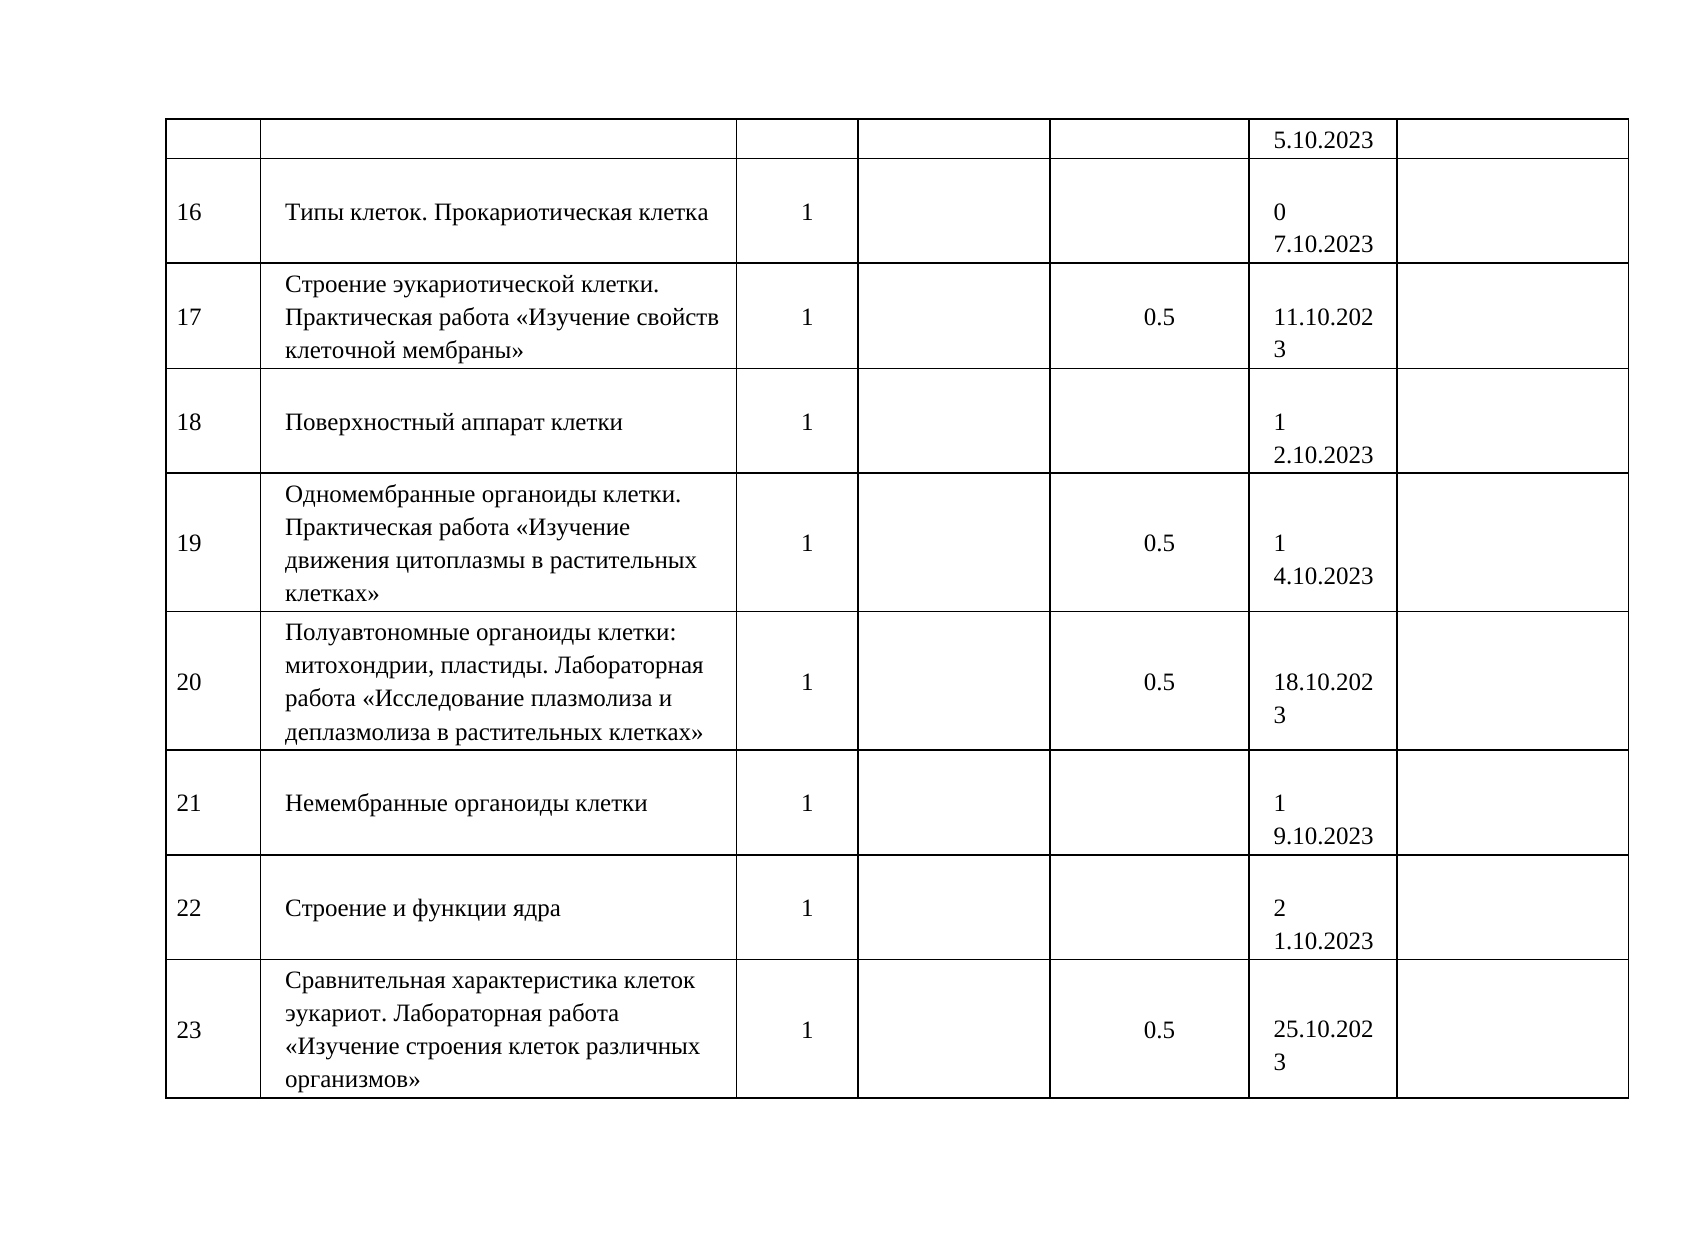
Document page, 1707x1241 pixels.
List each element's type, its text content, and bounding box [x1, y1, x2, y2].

table_cell 1 [737, 474, 857, 611]
table_cell 19 [167, 474, 260, 611]
table_cell [1398, 751, 1628, 854]
table_cell [859, 960, 1049, 1097]
table_cell 15 [167, 120, 260, 157]
table_cell Строение эукариотической клетки. Практическая работа «Изучение свойств клеточной мембраны» [261, 264, 736, 368]
table_cell [1398, 612, 1628, 749]
table_cell 05.10.2023 [1250, 120, 1396, 157]
table_cell [1398, 159, 1628, 262]
table_cell 23 [167, 960, 260, 1097]
table_cell 18 [167, 369, 260, 472]
table_cell 1 [737, 751, 857, 854]
table_cell 21.10.2023 [1250, 856, 1396, 958]
table_cell Сравнительная характеристика клеток эукариот. Лабораторная работа «Изучение строения клеток различных организмов» [261, 960, 736, 1097]
table_cell 1 [737, 264, 857, 368]
table_cell [859, 856, 1049, 958]
table_cell 0.5 [1051, 474, 1248, 611]
table_cell [859, 474, 1049, 611]
table_cell 25.10.2023 [1250, 960, 1396, 1097]
table_cell 20 [167, 612, 260, 749]
table_cell 21 [167, 751, 260, 854]
table_cell 1 [737, 960, 857, 1097]
table_cell [1051, 159, 1248, 262]
table_cell Строение и функции ядра [261, 856, 736, 958]
table_cell [859, 369, 1049, 472]
table_cell [1398, 856, 1628, 958]
table_cell 1 [737, 369, 857, 472]
table_cell [859, 264, 1049, 368]
table_cell [1398, 120, 1628, 157]
table_cell Немембранные органоиды клетки [261, 751, 736, 854]
table_cell 07.10.2023 [1250, 159, 1396, 262]
table_cell Полуавтономные органоиды клетки: митохондрии, пластиды. Лабораторная работа «Исследование плазмолиза и деплазмолиза в растительных клетках» [261, 612, 736, 749]
table_cell 16 [167, 159, 260, 262]
table_cell Одномембранные органоиды клетки. Практическая работа «Изучение движения цитоплазмы в растительных клетках» [261, 474, 736, 611]
table_cell [1398, 474, 1628, 611]
table_cell [859, 120, 1049, 157]
table_cell Типы клеток. Прокариотическая клетка [261, 159, 736, 262]
table_cell 0.5 [1051, 264, 1248, 368]
table_cell 1 [737, 120, 857, 157]
table_cell [1051, 751, 1248, 854]
table_cell [859, 159, 1049, 262]
table_cell 1 [737, 159, 857, 262]
table_cell [1051, 856, 1248, 958]
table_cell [261, 120, 736, 157]
table_cell [859, 751, 1049, 854]
table_cell [1398, 369, 1628, 472]
table_cell 14.10.2023 [1250, 474, 1396, 611]
table_cell 12.10.2023 [1250, 369, 1396, 472]
table_cell [1051, 120, 1248, 157]
table_cell 0.5 [1051, 612, 1248, 749]
table_cell 17 [167, 264, 260, 368]
table_cell 1 [737, 612, 857, 749]
table_cell 22 [167, 856, 260, 958]
table_cell [1051, 369, 1248, 472]
table_cell 1 [737, 856, 857, 958]
table_cell 19.10.2023 [1250, 751, 1396, 854]
table_cell [859, 612, 1049, 749]
table_cell [1398, 264, 1628, 368]
table_cell 18.10.2023 [1250, 612, 1396, 749]
table_cell Поверхностный аппарат клетки [261, 369, 736, 472]
table_cell 11.10.2023 [1250, 264, 1396, 368]
table_cell 0.5 [1051, 960, 1248, 1097]
table_cell [1398, 960, 1628, 1097]
